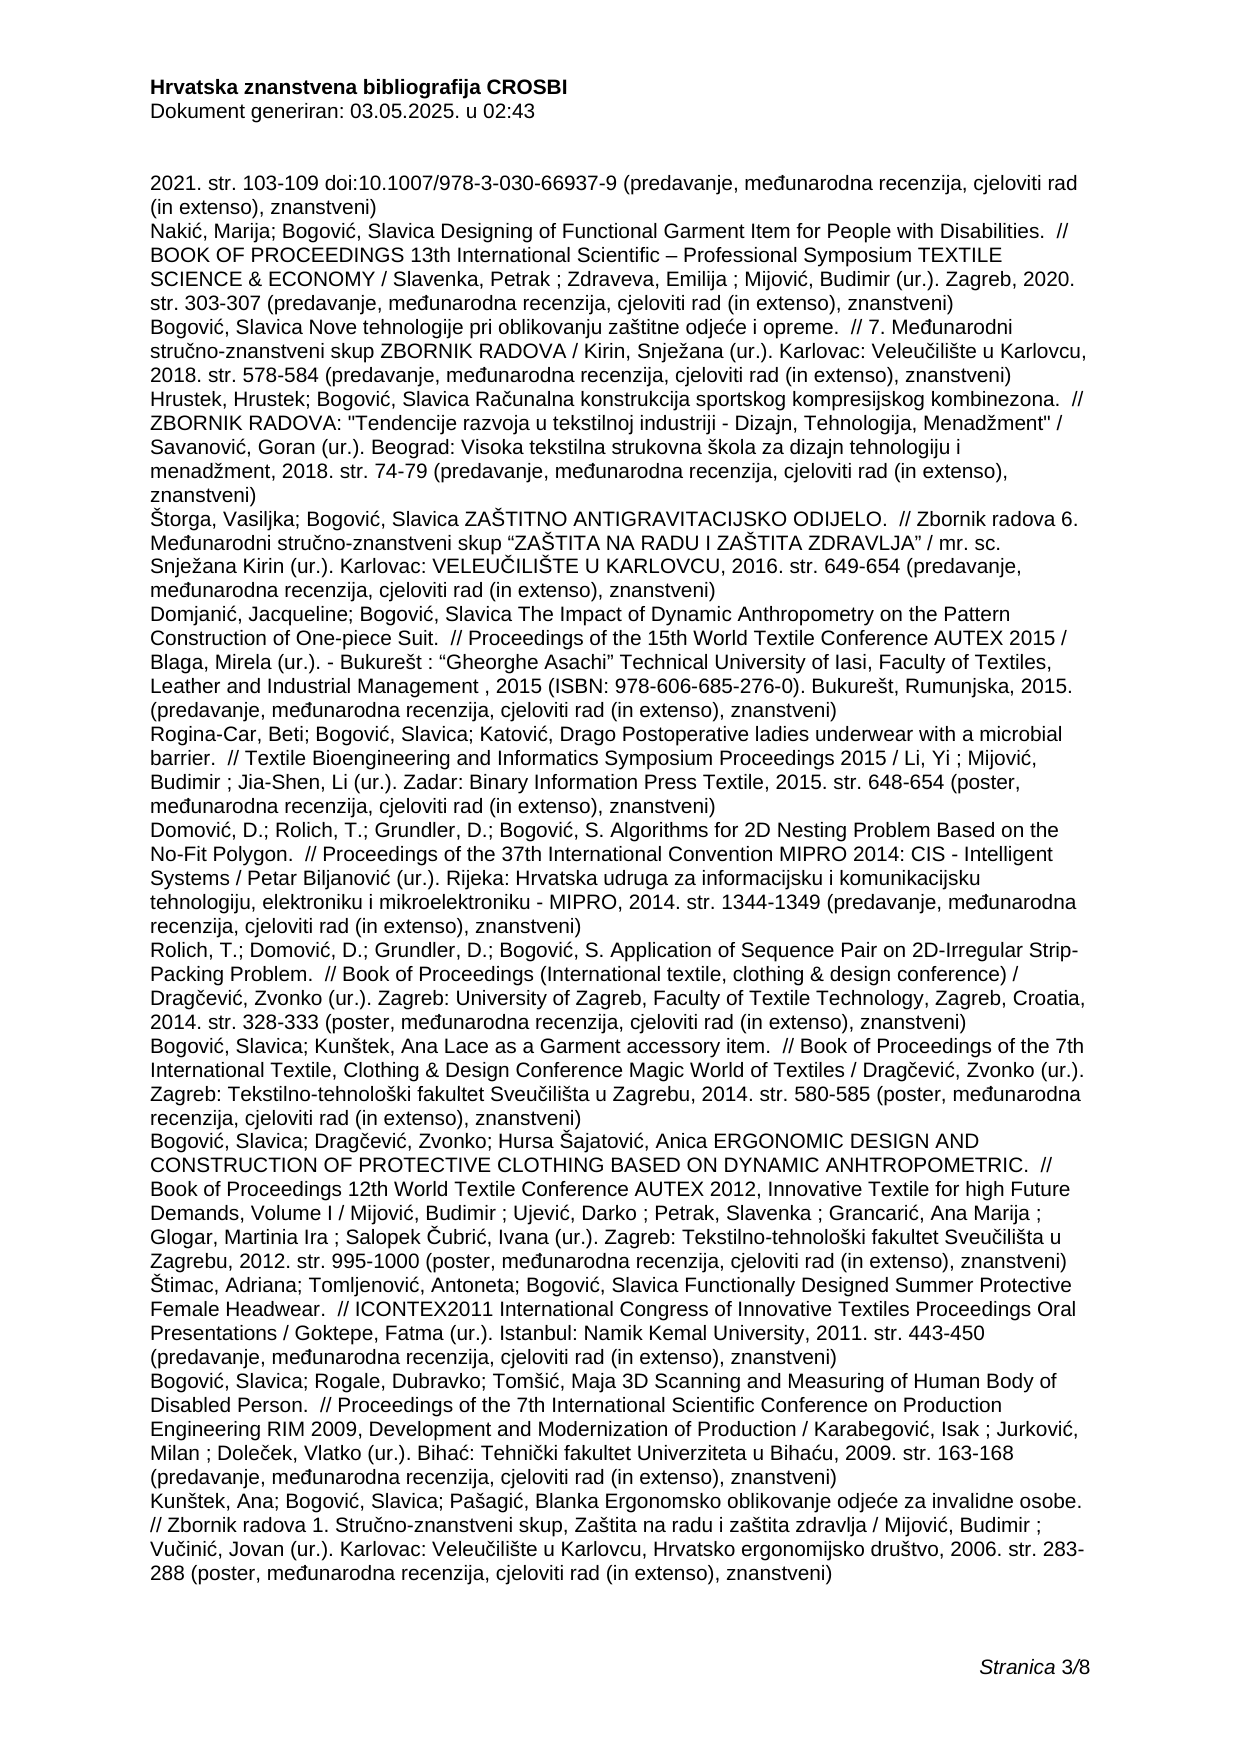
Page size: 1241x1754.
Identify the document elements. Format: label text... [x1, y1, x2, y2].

text Bogović, Slavica; Dragčević, Zvonko; Hursa Šajatović, Anica [150, 1129, 1090, 1273]
text Bogović, Slavica; Kunštek, Ana [150, 1033, 1090, 1129]
text Bogović, Slavica; Rogale, Dubravko; Tomšić, Maja [150, 1369, 1090, 1489]
text Hrustek, Hrustek; Bogović, Slavica [150, 387, 1090, 506]
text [150, 171, 1090, 219]
text Bogović, Slavica [150, 315, 1090, 387]
text Štimac, Adriana; Tomljenović, Antoneta; Bogović, Slavica [150, 1273, 1090, 1369]
text Nakić, Marija; Bogović, Slavica [150, 219, 1090, 315]
text Štorga, Vasiljka; Bogović, Slavica [150, 506, 1090, 602]
text Kunštek, Ana; Bogović, Slavica; Pašagić, Blanka [150, 1489, 1090, 1584]
text Rolich, T.; Domović, D.; Grundler, D.; Bogović, S. [150, 938, 1090, 1033]
text Domjanić, Jacqueline; Bogović, Slavica [150, 602, 1090, 722]
text Rogina-Car, Beti; Bogović, Slavica; Katović, Drago [150, 722, 1090, 818]
text Domović, D.; Rolich, T.; Grundler, D.; Bogović, S. [150, 818, 1090, 938]
